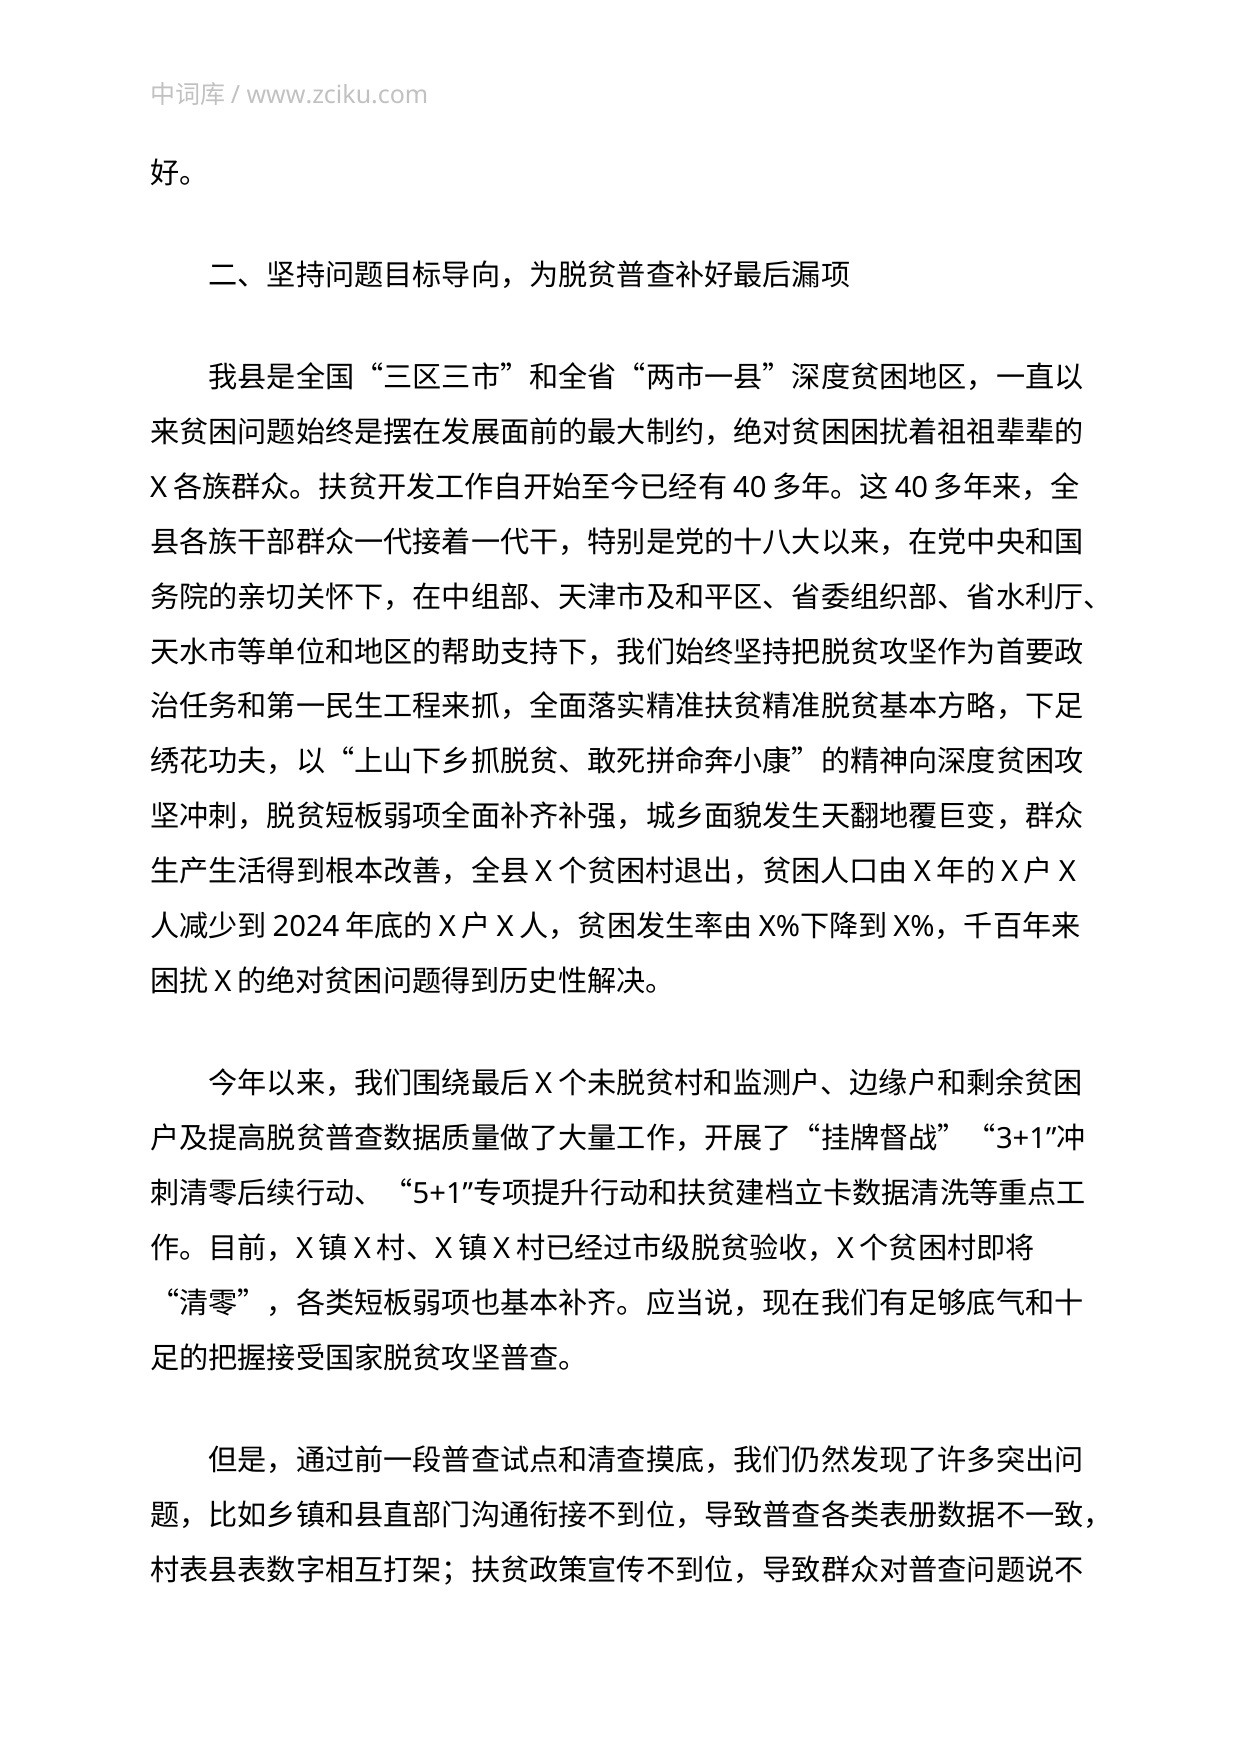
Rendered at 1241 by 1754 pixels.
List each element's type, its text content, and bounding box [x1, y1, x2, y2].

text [150, 1436, 1090, 1588]
text 我县是全国“三区三市”和全省“两市一县”深度贫困地区，一直以来贫困问题始终是摆在发展面前的最大制约，绝对贫困困扰着祖祖辈辈的X各族群众。扶贫开发工作自开始至今已经有40多年。这40多年来，全县各族干部群众一代接着一代干，特别是党的十八大以来，在党中央和国务院的亲切关怀下，在中组部、天津市及和平区、省委组织部、省水利厅、天水市等单位和地区的帮助支持下，我们始终坚持把脱贫攻坚作为首要政治任务和第一民生工程来抓，全面落实精准扶贫精准脱贫基本方略，下足绣花功夫，以“上山下乡抓脱贫、敢死拼命奔小康”的精神向深度贫困攻坚冲刺，脱贫短板弱项全面补齐补强，城乡面貌发生天翻地覆巨变，群众生产生活得到根本改善，全县X个贫困村退出，贫困人口由X年的X户X人减少到2024年底的X户X人，贫困发生率由X%下降到X%，千百年来困扰X的绝对贫困问题得到历史性解决。 [150, 353, 1090, 1000]
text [150, 150, 1090, 192]
text 今年以来，我们围绕最后X个未脱贫村和监测户、边缘户和剩余贫困户及提高脱贫普查数据质量做了大量工作，开展了“挂牌督战”“3+1”冲刺清零后续行动、“5+1”专项提升行动和扶贫建档立卡数据清洗等重点工作。目前，X镇X村、X镇X村已经过市级脱贫验收，X个贫困村即将“清零”，各类短板弱项也基本补齐。应当说，现在我们有足够底气和十足的把握接受国家脱贫攻坚普查。 [150, 1060, 1090, 1377]
text 二、坚持问题目标导向，为脱贫普查补好最后漏项 [150, 252, 1090, 294]
